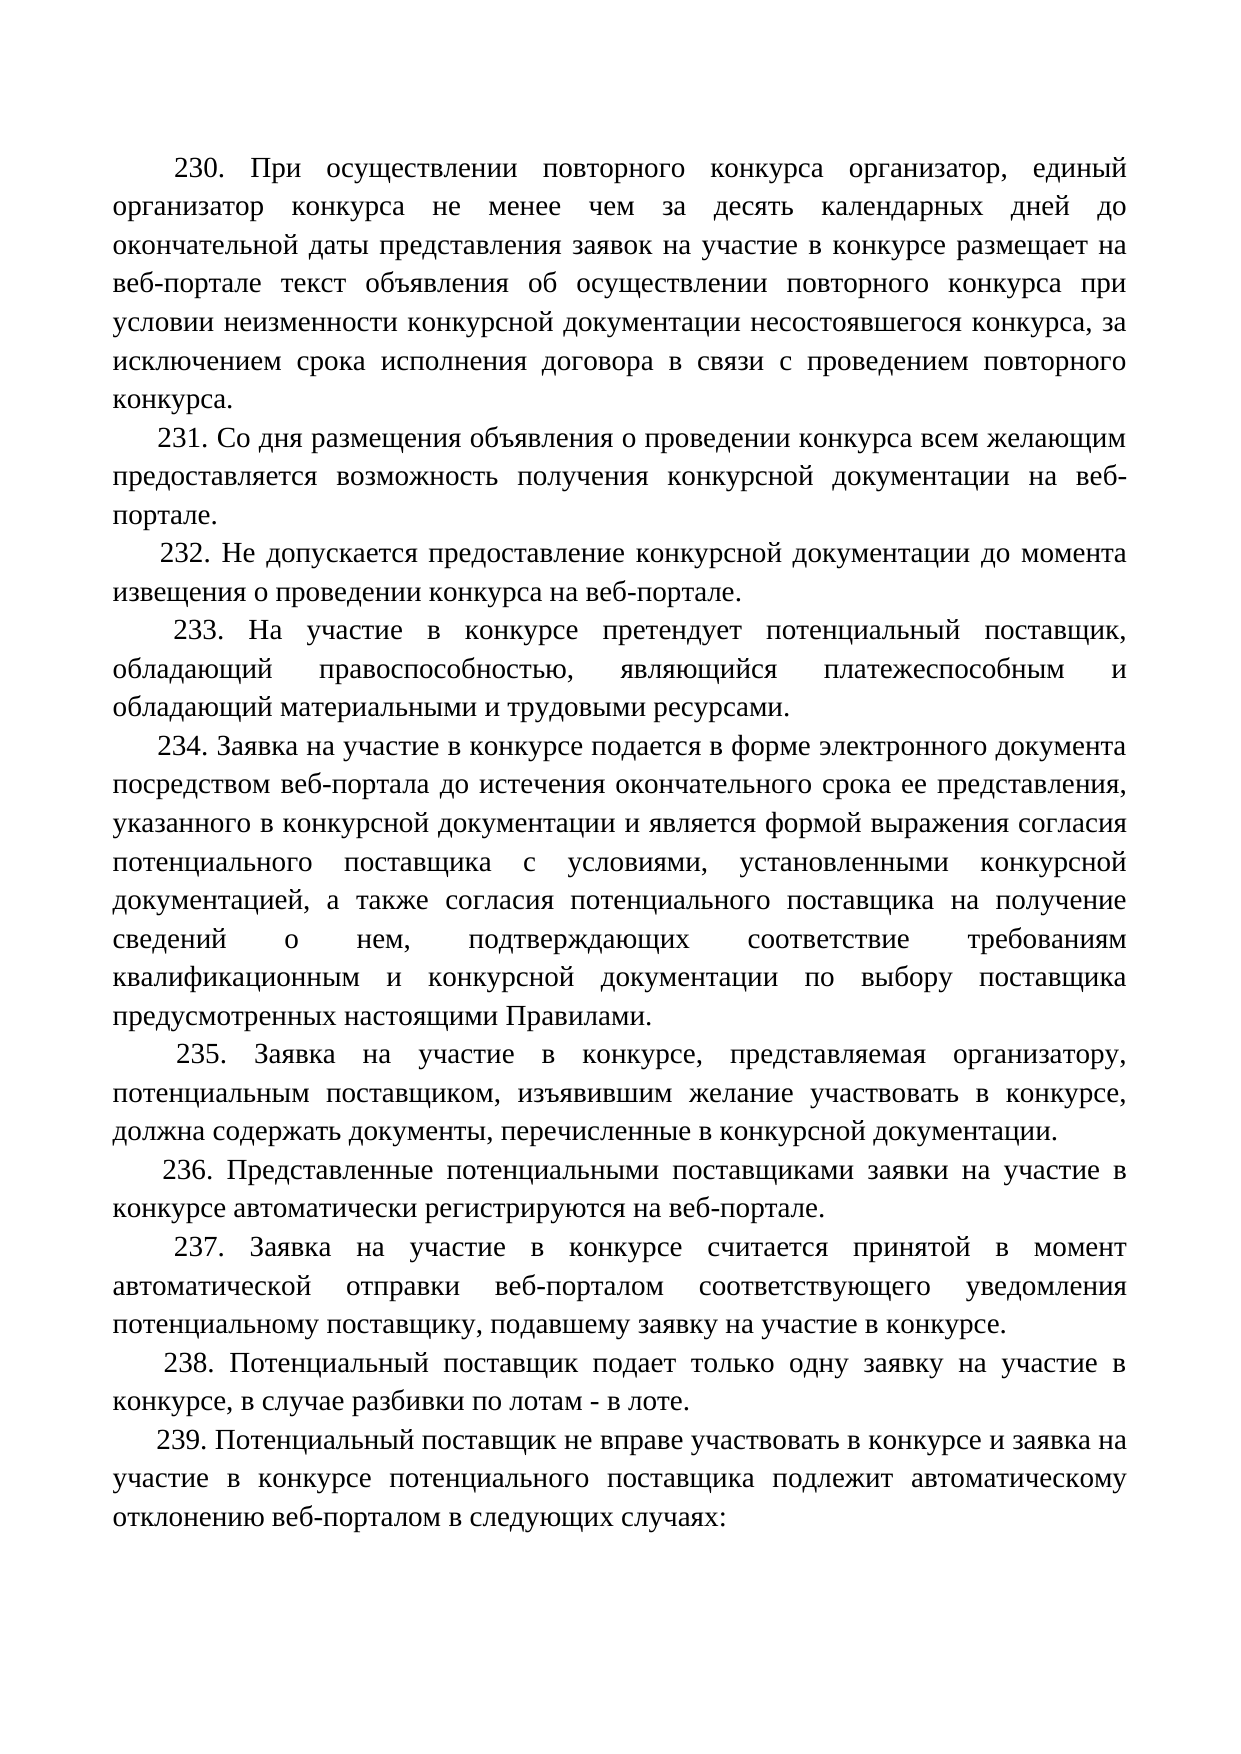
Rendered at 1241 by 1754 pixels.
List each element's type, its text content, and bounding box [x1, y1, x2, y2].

text 231. Со дня размещения объявления о проведении конкурса всем желающим предоставляется возможность получения конкурсной документации на веб-портале. [112, 420, 1128, 530]
text 237. Заявка на участие в конкурсе считается принятой в момент автоматической отправки веб-порталом соответствующего уведомления потенциальному поставщику, подавшему заявку на участие в конкурсе. [112, 1229, 1128, 1340]
text 235. Заявка на участие в конкурсе, представляемая организатору, потенциальным поставщиком, изъявившим желание участвовать в конкурсе, должна содержать документы, перечисленные в конкурсной документации. [112, 1036, 1128, 1147]
text 230. При осуществлении повторного конкурса организатор, единый организатор конкурса не менее чем за десять календарных дней до окончательной даты представления заявок на участие в конкурсе размещает на веб-портале текст объявления об осуществлении повторного конкурса при условии неизменности конкурсной документации несостоявшегося конкурса, за исключением срока исполнения договора в связи с проведением повторного конкурса. [112, 150, 1128, 415]
text 232. Не допускается предоставление конкурсной документации до момента извещения о проведении конкурса на веб-портале. [112, 535, 1128, 607]
text 236. Представленные потенциальными поставщиками заявки на участие в конкурсе автоматически регистрируются на веб-портале. [112, 1152, 1128, 1224]
text 233. На участие в конкурсе претендует потенциальный поставщик, обладающий правоспособностью, являющийся платежеспособным и обладающий материальными и трудовыми ресурсами. [112, 612, 1128, 723]
text 238. Потенциальный поставщик подает только одну заявку на участие в конкурсе, в случае разбивки по лотам - в лоте. [112, 1345, 1128, 1417]
text 234. Заявка на участие в конкурсе подается в форме электронного документа посредством веб-портала до истечения окончательного срока ее представления, указанного в конкурсной документации и является формой выражения согласия потенциального поставщика с условиями, установленными конкурсной документацией, а также согласия потенциального поставщика на получение сведений о нем, подтверждающих соответствие требованиям квалификационным и конкурсной документации по выбору поставщика предусмотренных настоящими Правилами. [112, 728, 1128, 1031]
text 239. Потенциальный поставщик не вправе участвовать в конкурсе и заявка на участие в конкурсе потенциального поставщика подлежит автоматическому отклонению веб-порталом в следующих случаях: [112, 1422, 1128, 1532]
